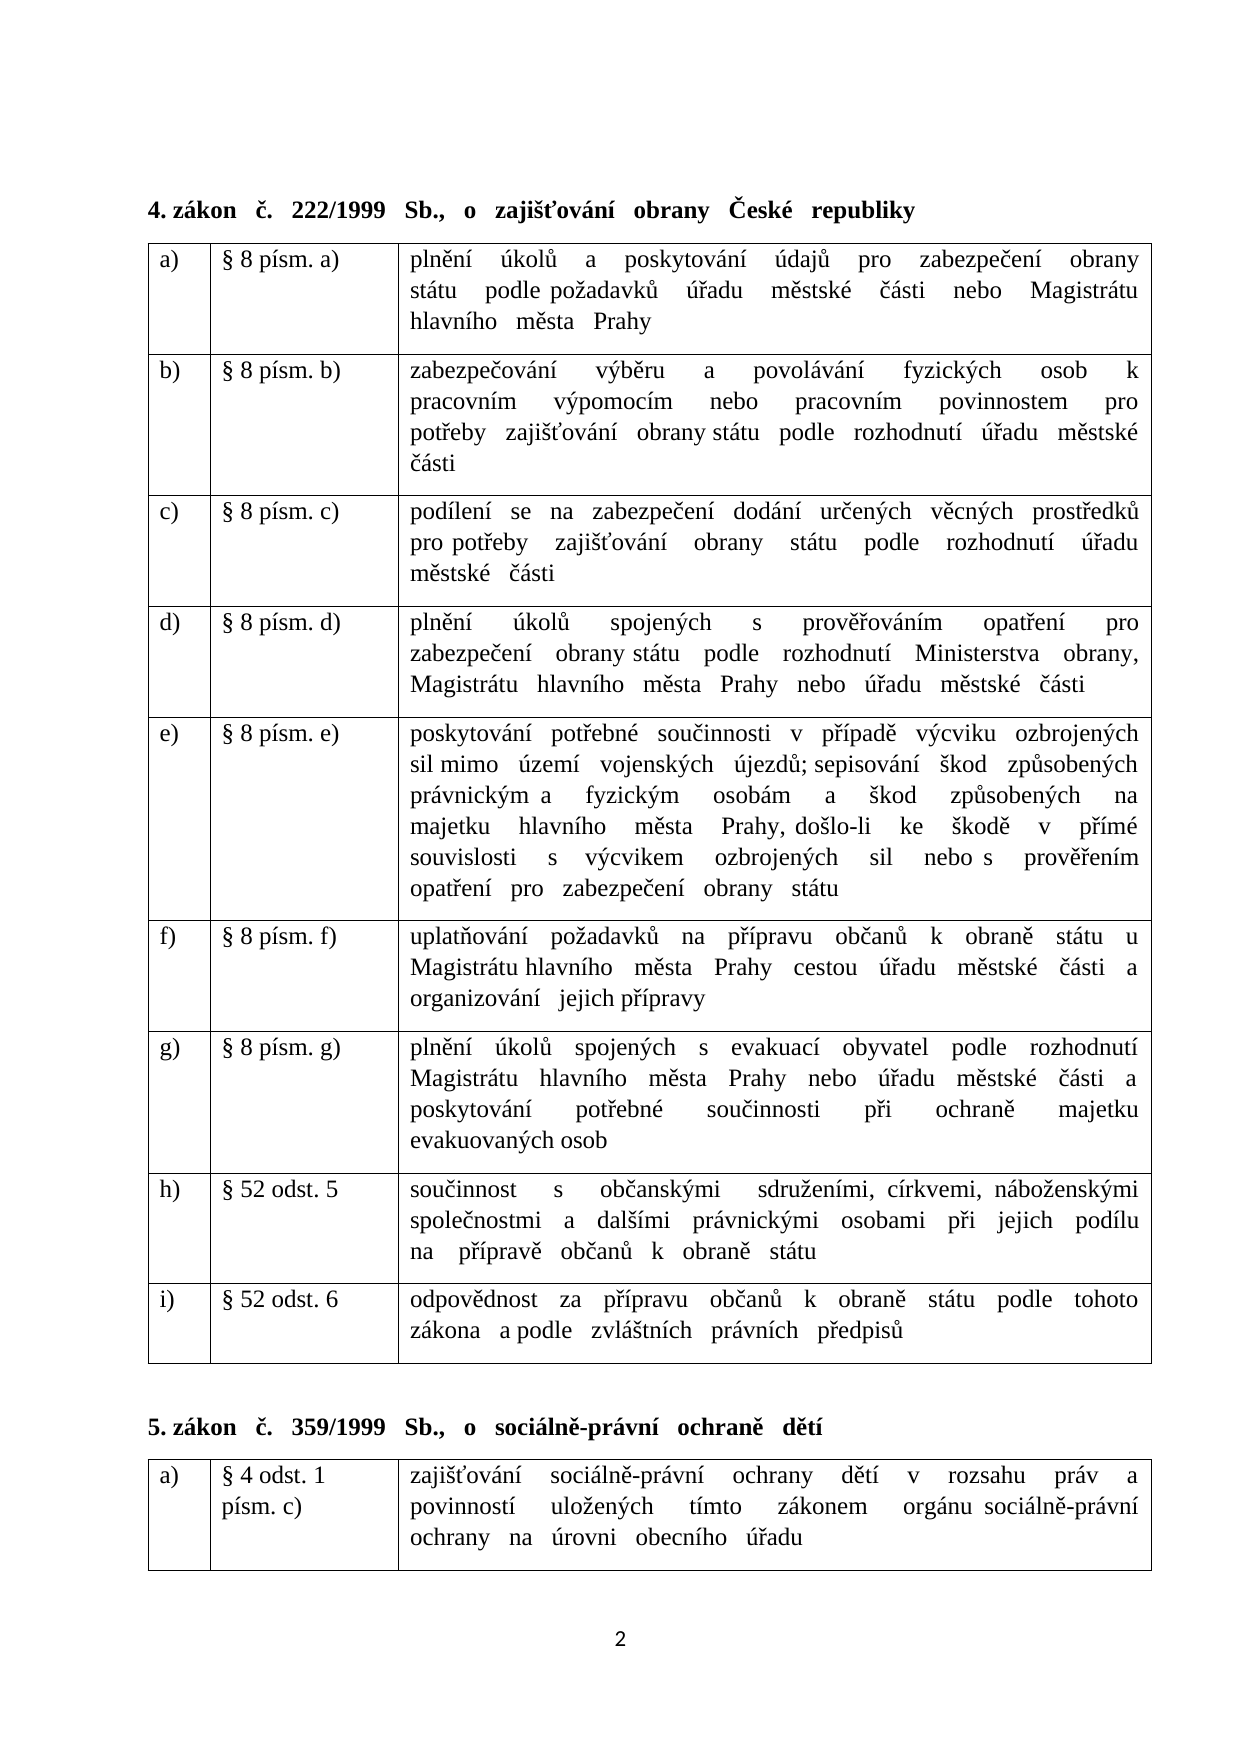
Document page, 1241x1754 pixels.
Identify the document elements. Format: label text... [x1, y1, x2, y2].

table_cell § 8 písm. g) [211, 1032, 398, 1173]
table_cell b) [149, 355, 210, 495]
table_header zajišťování sociálně-právní ochrany dětí v rozsahu práv a povinností uložených tímto zákonem orgánu sociálně-právní ochrany na úrovni obecního úřadu [399, 1460, 1151, 1570]
table_cell i) [149, 1284, 210, 1363]
table_cell plnění úkolů spojených s prověřováním opatření pro zabezpečení obrany státu podle rozhodnutí Ministerstva obrany, Magistrátu hlavního města Prahy nebo úřadu městské části [399, 607, 1151, 717]
table_cell uplatňování požadavků na přípravu občanů k obraně státu u Magistrátu hlavního města Prahy cestou úřadu městské části a organizování jejich přípravy [399, 921, 1151, 1031]
table_header a) [149, 1460, 210, 1570]
text 4. zákon č. 222/1999 Sb., o zajišťování obrany České republiky [148, 195, 1093, 224]
table_cell podílení se na zabezpečení dodání určených věcných prostředků pro potřeby zajišťování obrany státu podle rozhodnutí úřadu městské části [399, 496, 1151, 606]
table_cell odpovědnost za přípravu občanů k obraně státu podle tohoto zákona a podle zvláštních právních předpisů [399, 1284, 1151, 1363]
table_cell e) [149, 718, 210, 920]
table_cell § 8 písm. d) [211, 607, 398, 717]
table_header § 8 písm. a) [211, 244, 398, 354]
table_cell součinnost s občanskými sdruženími, církvemi, náboženskými společnostmi a dalšími právnickými osobami při jejich podílu na přípravě občanů k obraně státu [399, 1174, 1151, 1283]
table_cell d) [149, 607, 210, 717]
table_cell § 8 písm. b) [211, 355, 398, 495]
table_header § 4 odst. 1 písm. c) [211, 1460, 398, 1570]
table_cell § 52 odst. 5 [211, 1174, 398, 1283]
table_cell poskytování potřebné součinnosti v případě výcviku ozbrojených sil mimo území vojenských újezdů; sepisování škod způsobených právnickým a fyzickým osobám a škod způsobených na majetku hlavního města Prahy, došlo-li ke škodě v přímé souvislosti s výcvikem ozbrojených sil nebo s prověřením opatření pro zabezpečení obrany státu [399, 718, 1151, 920]
table_cell g) [149, 1032, 210, 1173]
table_cell c) [149, 496, 210, 606]
text 5. zákon č. 359/1999 Sb., o sociálně-právní ochraně dětí [148, 1412, 1093, 1440]
table_header a) [149, 244, 210, 354]
table_cell § 8 písm. c) [211, 496, 398, 606]
table_header plnění úkolů a poskytování údajů pro zabezpečení obrany státu podle požadavků úřadu městské části nebo Magistrátu hlavního města Prahy [399, 244, 1151, 354]
table_cell plnění úkolů spojených s evakuací obyvatel podle rozhodnutí Magistrátu hlavního města Prahy nebo úřadu městské části a poskytování potřebné součinnosti při ochraně majetku evakuovaných osob [399, 1032, 1151, 1173]
table_cell h) [149, 1174, 210, 1283]
table_cell § 52 odst. 6 [211, 1284, 398, 1363]
table_cell f) [149, 921, 210, 1031]
table_cell § 8 písm. e) [211, 718, 398, 920]
table_cell § 8 písm. f) [211, 921, 398, 1031]
table_cell zabezpečování výběru a povolávání fyzických osob k pracovním výpomocím nebo pracovním povinnostem pro potřeby zajišťování obrany státu podle rozhodnutí úřadu městské části [399, 355, 1151, 495]
